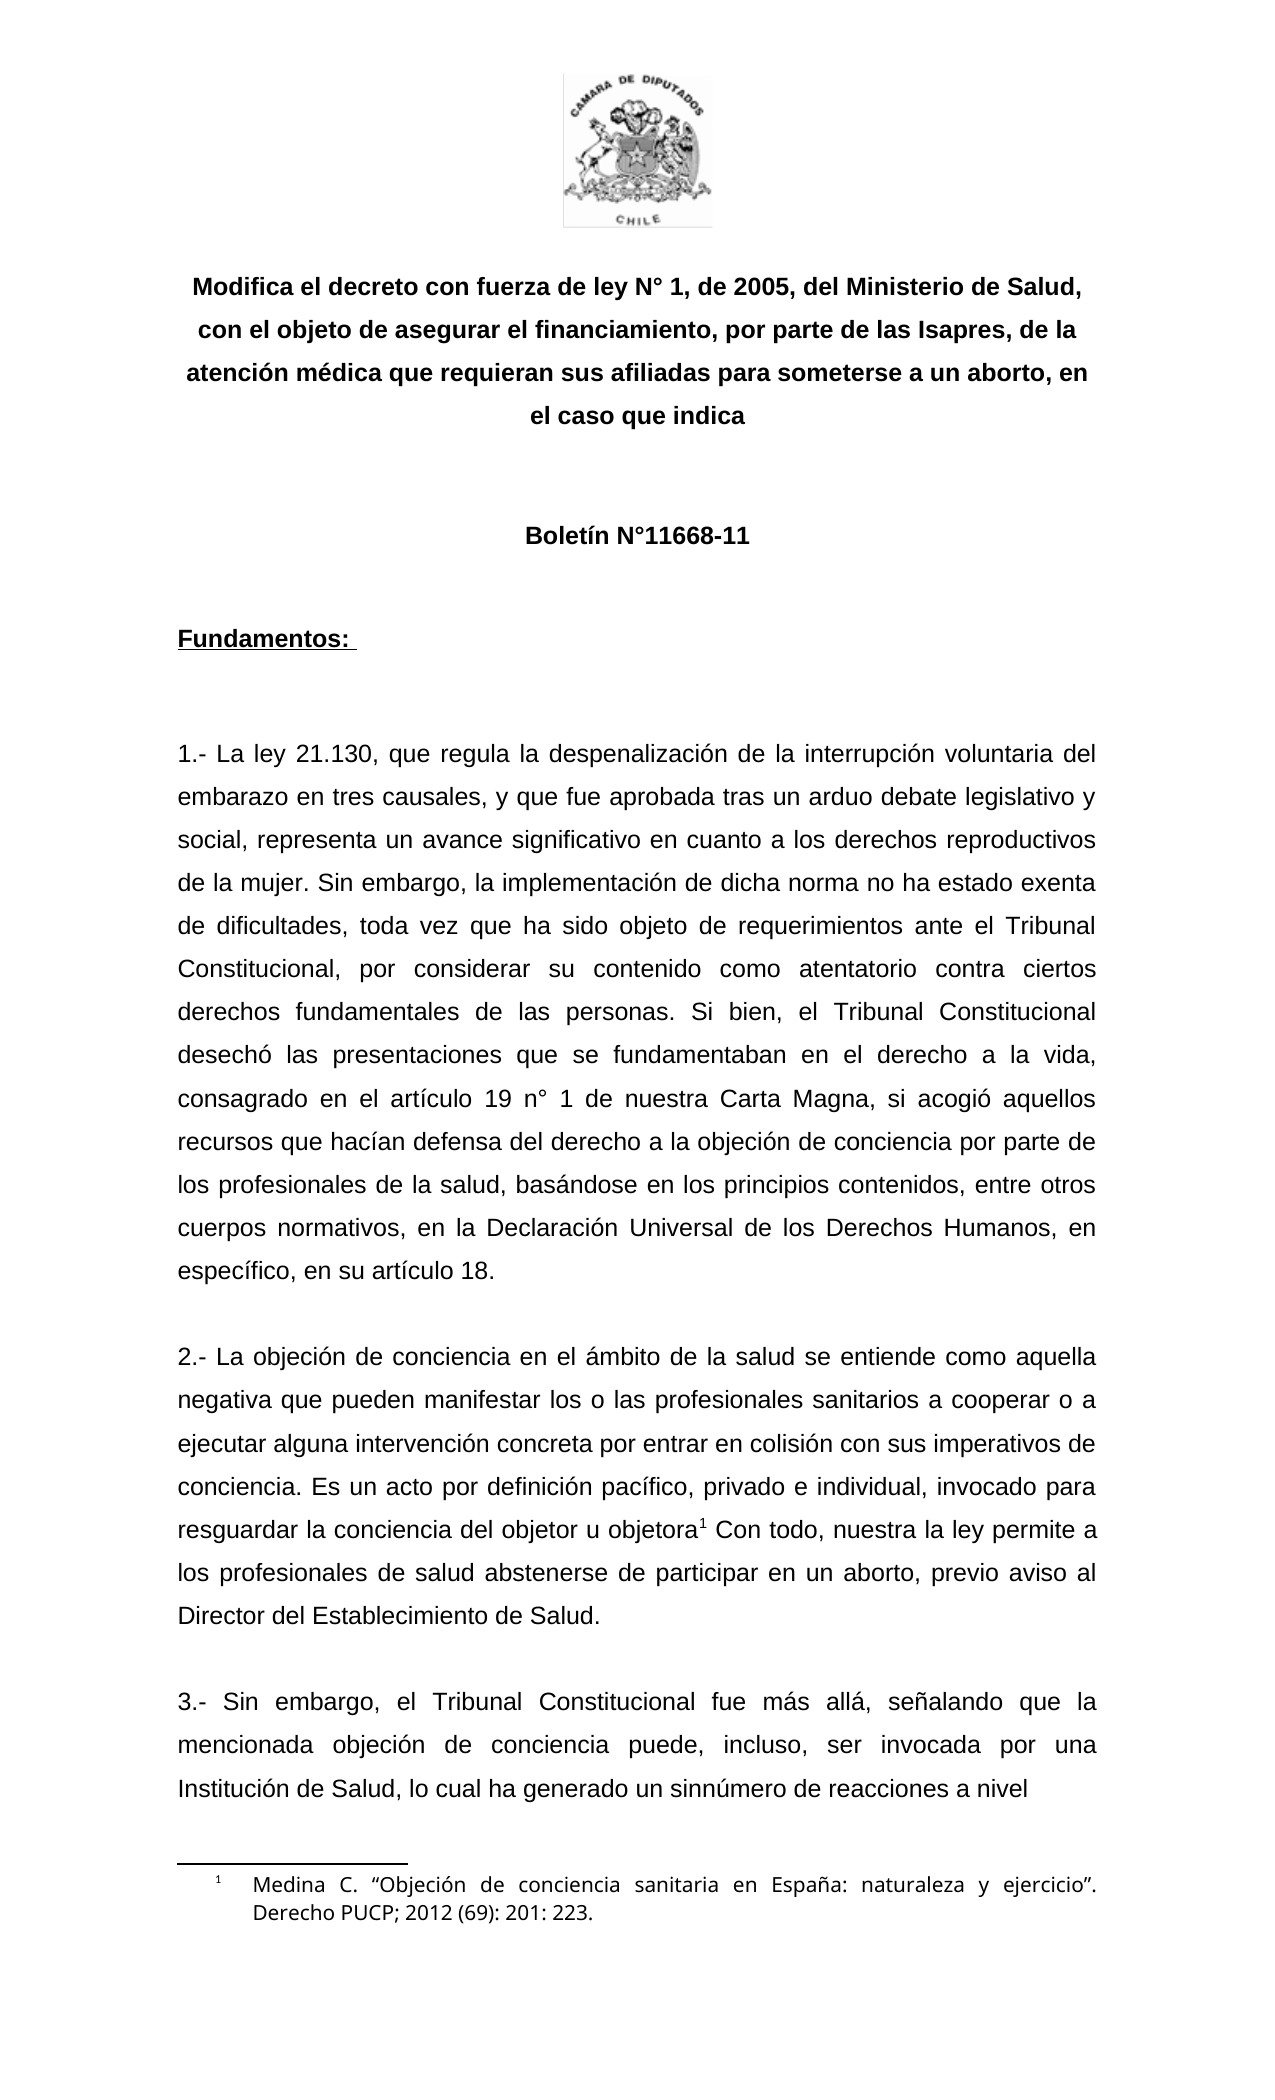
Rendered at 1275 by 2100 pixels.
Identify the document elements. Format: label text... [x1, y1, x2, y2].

text Modifica el decreto con fuerza de ley N° 1, de 2005, del Ministerio de Salud, con el objeto de asegurar el financiamiento, por parte de las Isapres, de la atención médica que requieran sus afiliadas para someterse a un aborto, en el caso que indica [177, 272, 1098, 430]
text 1.- La ley 21.130, que regula la despenalización de la interrupción voluntaria del embarazo en tres causales, y que fue aprobada tras un arduo debate legislativo y social, representa un avance significativo en cuanto a los derechos reproductivos de la mujer. Sin embargo, la implementación de dicha norma no ha estado exenta de dificultades, toda vez que ha sido objeto de requerimientos ante el Tribunal Constitucional, por considerar su contenido como atentatorio contra ciertos derechos fundamentales de las personas. Si bien, el Tribunal Constitucional desechó las presentaciones que se fundamentaban en el derecho a la vida, consagrado en el artículo 19 n° 1 de nuestra Carta Magna, si acogió aquellos recursos que hacían defensa del derecho a la objeción de conciencia por parte de los profesionales de la salud, basándose en los principios contenidos, entre otros cuerpos normativos, en la Declaración Universal de los Derechos Humanos, en específico, en su artículo 18. [177, 738, 1098, 1285]
text 3.- Sin embargo, el Tribunal Constitucional fue más allá, señalando que la mencionada objeción de conciencia puede, incluso, ser invocada por una Institución de Salud, lo cual ha generado un sinnúmero de reacciones a nivel [177, 1687, 1098, 1802]
text Fundamentos: [177, 623, 1098, 652]
text 2.- La objeción de conciencia en el ámbito de la salud se entiende como aquella negativa que pueden manifestar los o las profesionales sanitarios a cooperar o a ejecutar alguna intervención concreta por entrar en colisión con sus imperativos de conciencia. Es un acto por definición pacífico, privado e individual, invocado para resguardar la conciencia del objetor u objetora Con todo, nuestra la ley permite a los profesionales de salud abstenerse de participar en un aborto, previo aviso al Director del Establecimiento de Salud. [177, 1342, 1098, 1630]
picture [562, 73, 713, 229]
text Boletín N°11668-11 [177, 521, 1098, 549]
